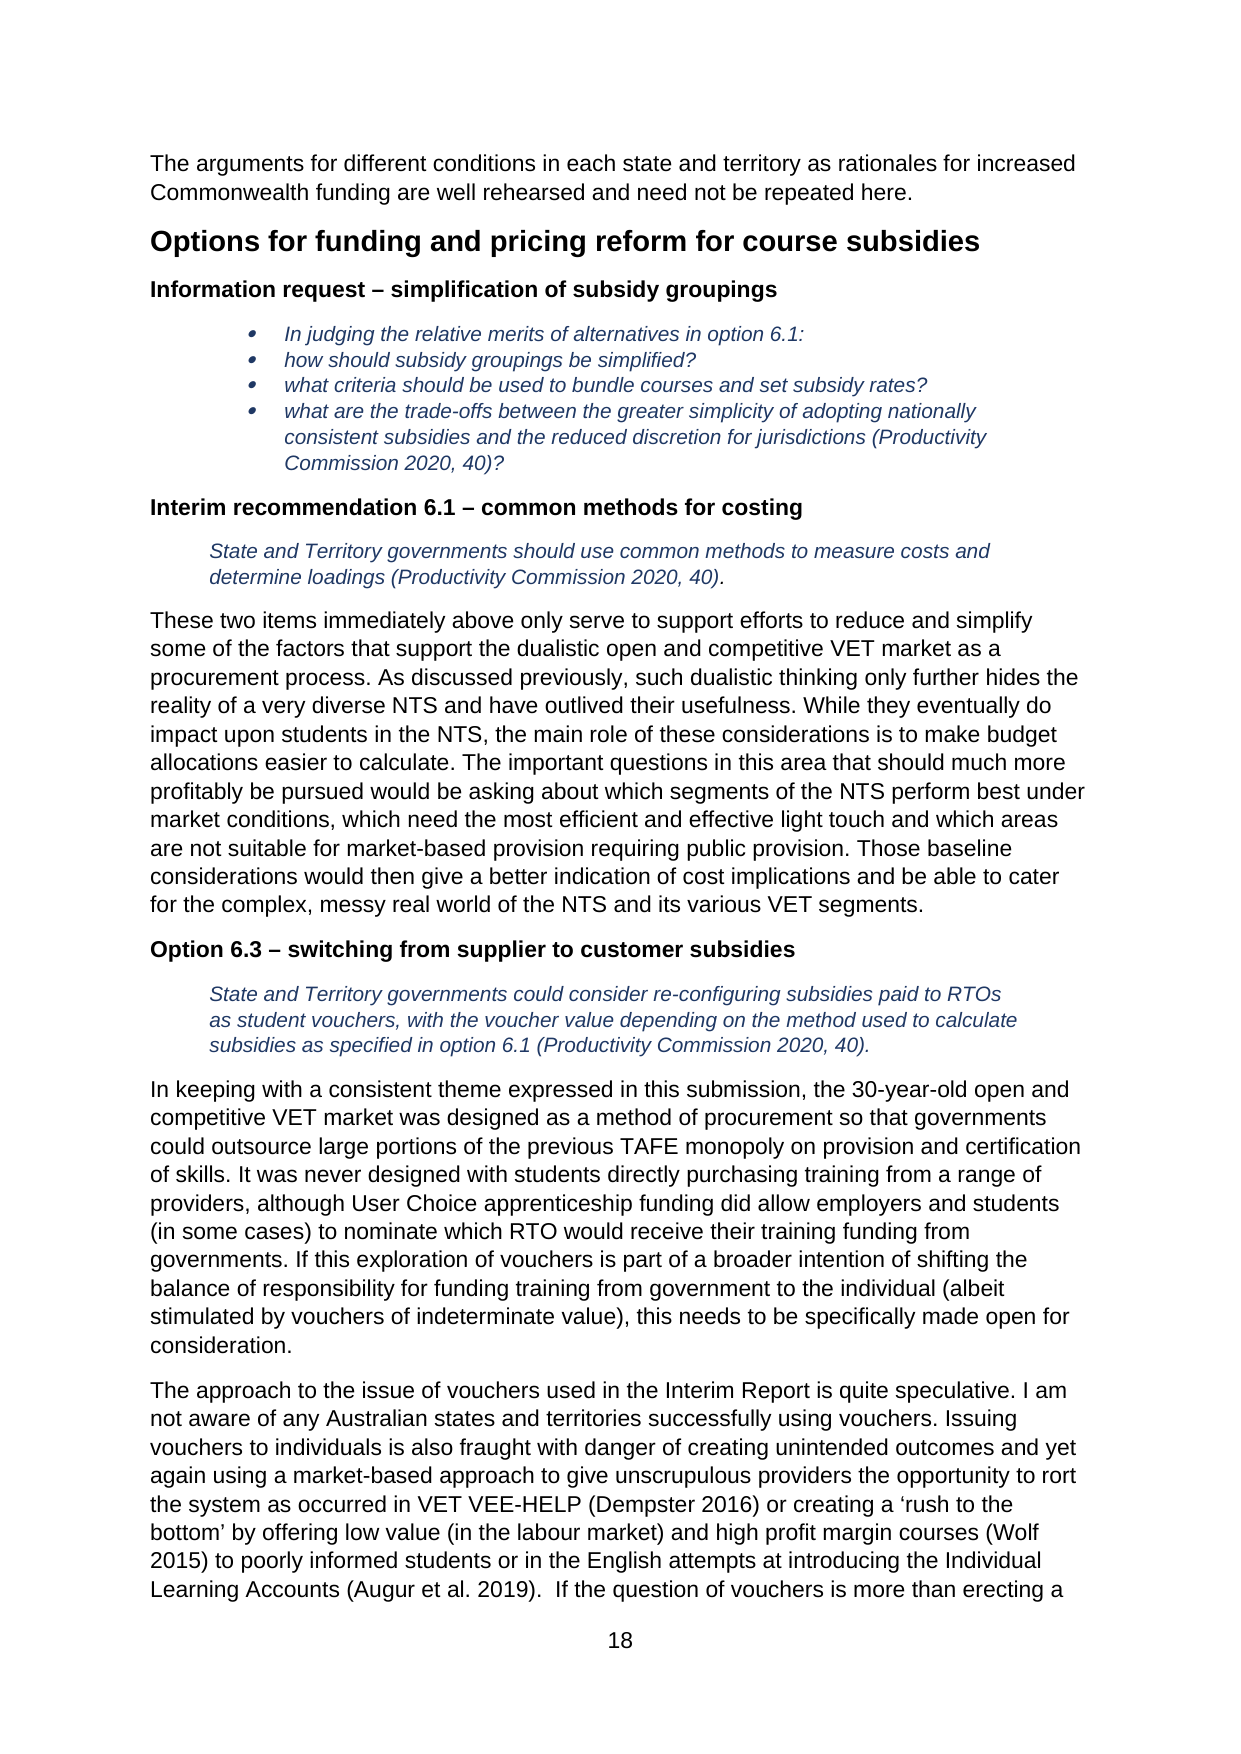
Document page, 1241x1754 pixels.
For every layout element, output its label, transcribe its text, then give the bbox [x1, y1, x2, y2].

text Option 6.3 – switching from supplier to customer subsidies [150, 936, 1090, 963]
list In judging the relative merits of alternatives in option 6.1: [247, 321, 1031, 346]
list what criteria should be used to bundle courses and set subsidy rates? [247, 373, 1031, 397]
text State and Territory governments could consider re-configuring subsidies paid to RTOs as student vouchers, with the voucher value depending on the method used to calculate subsidies as specified in option 6.1 (Productivity Commission 2020, 40). [209, 982, 1031, 1057]
text These two items immediately above only serve to support efforts to reduce and simplify some of the factors that support the dualistic open and competitive VET market as a procurement process. As discussed previously, such dualistic thinking only further hides the reality of a very diverse NTS and have outlived their usefulness. While they eventually do impact upon students in the NTS, the main role of these considerations is to make budget allocations easier to calculate. The important questions in this area that should much more profitably be pursued would be asking about which segments of the NTS perform best under market conditions, which need the most efficient and effective light touch and which areas are not suitable for market-based provision requiring public provision. Those baseline considerations would then give a better indication of cost implications and be able to cater for the complex, messy real world of the NTS and its various VET segments. [150, 607, 1090, 918]
text In keeping with a consistent theme expressed in this submission, the 30-year-old open and competitive VET market was designed as a method of procurement so that governments could outsource large portions of the previous TAFE monopoly on provision and certification of skills. It was never designed with students directly purchasing training from a range of providers, although User Choice apprenticeship funding did allow employers and students (in some cases) to nominate which RTO would receive their training funding from governments. If this exploration of vouchers is part of a broader intention of shifting the balance of responsibility for funding training from government to the individual (albeit stimulated by vouchers of indeterminate value), this needs to be specifically made open for consideration. [150, 1076, 1090, 1358]
text Information request – simplification of subsidy groupings [150, 276, 1090, 303]
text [150, 1377, 1090, 1602]
text Interim recommendation 6.1 – common methods for costing [150, 493, 1090, 520]
text State and Territory governments should use common methods to measure costs and determine loadings (Productivity Commission 2020, 40). [209, 539, 1031, 588]
text The arguments for different conditions in each state and territory as rationales for increased Commonwealth funding are well rehearsed and need not be repeated here. [150, 150, 1090, 205]
text Options for funding and pricing reform for course subsidies [150, 223, 1090, 257]
list what are the trade-offs between the greater simplicity of adopting nationally consistent subsidies and the reduced discretion for jurisdictions (Productivity Commission 2020, 40)? [247, 399, 1031, 475]
list how should subsidy groupings be simplified? [247, 347, 1031, 371]
